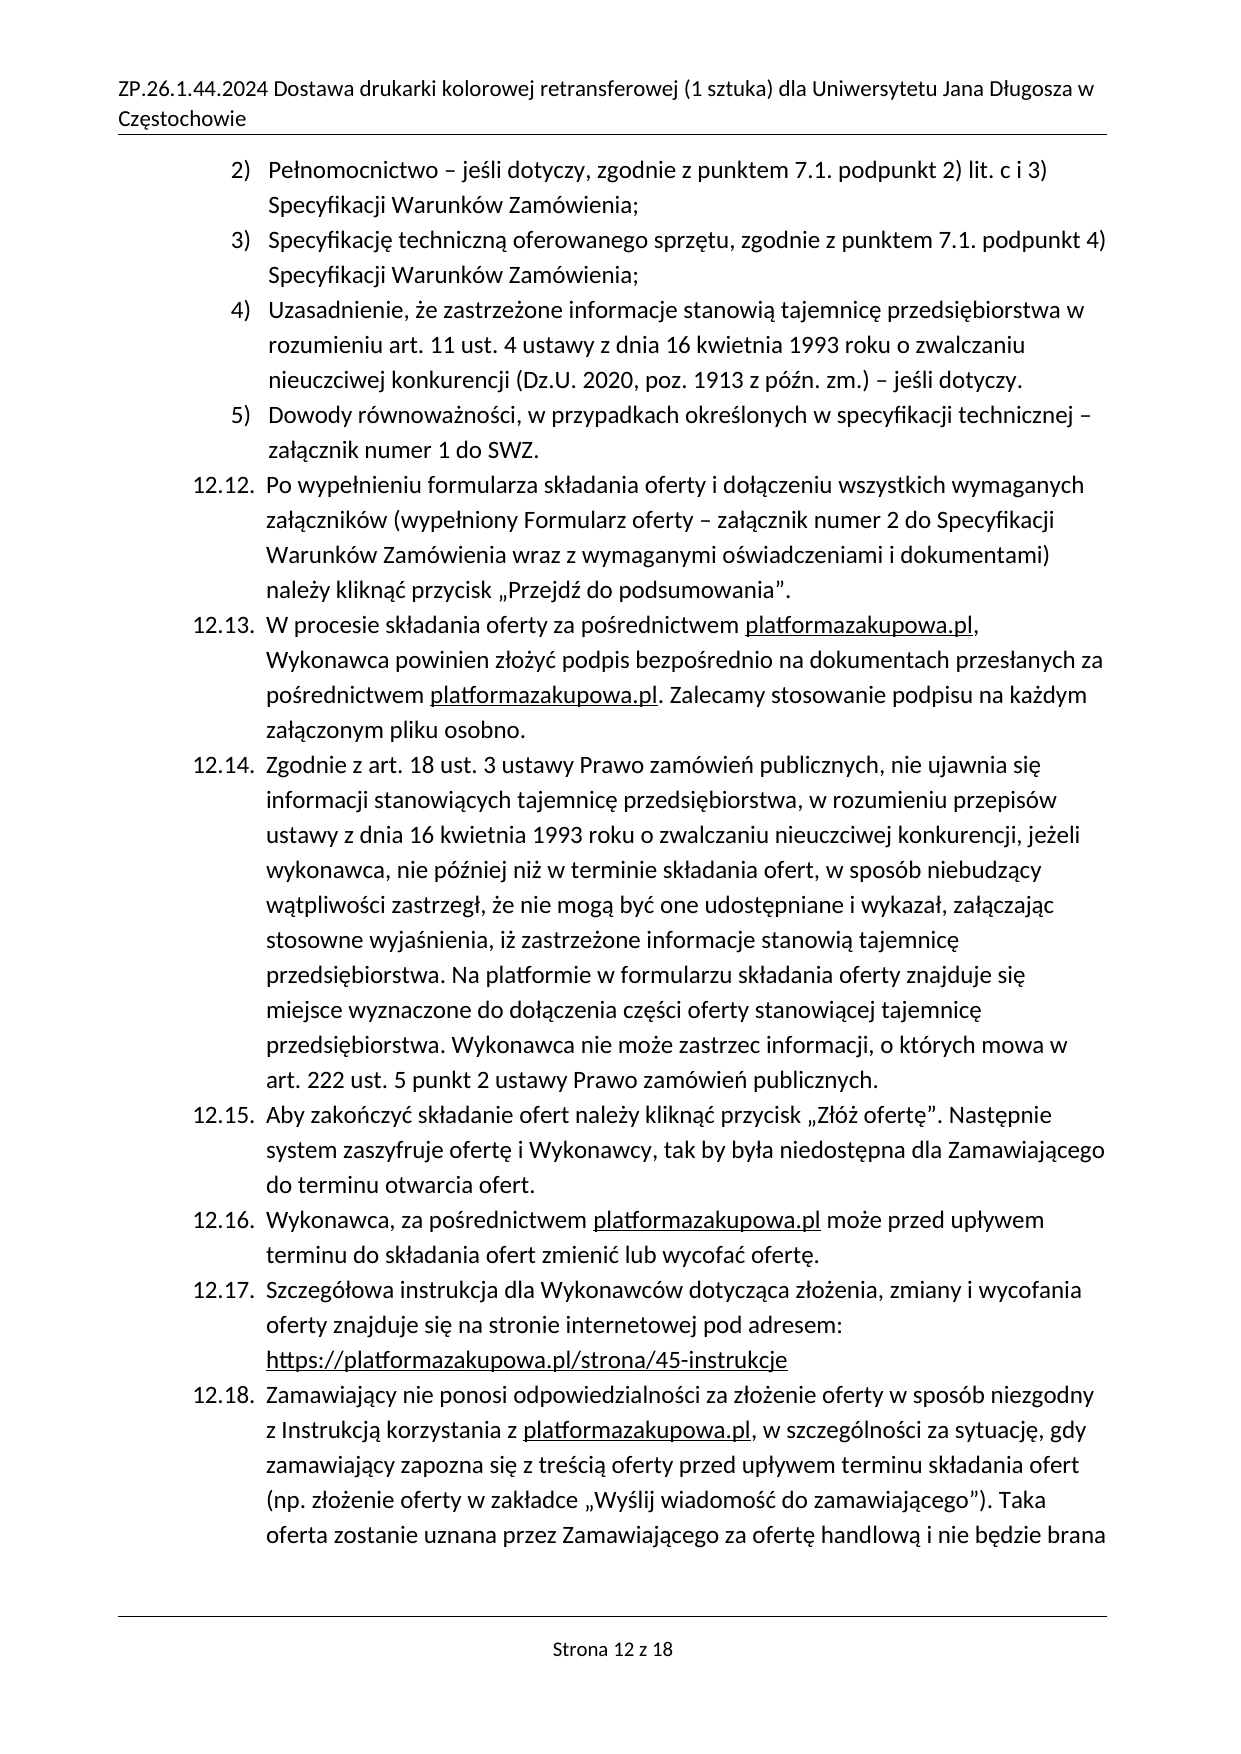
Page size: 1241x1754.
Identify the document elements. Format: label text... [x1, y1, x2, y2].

list Pełnomocnictwo – jeśli dotyczy, zgodnie z punktem 7.1. podpunkt 2) lit. c i 3) Specyfikacji Warunków Zamówienia; [231, 154, 1107, 219]
list W procesie składania oferty za pośrednictwem platformazakupowa.pl, Wykonawca powinien złożyć podpis bezpośrednio na dokumentach przesłanych za pośrednictwem platformazakupowa.pl. Zalecamy stosowanie podpisu na każdym załączonym pliku osobno. [192, 609, 1107, 744]
list Po wypełnieniu formularza składania oferty i dołączeniu wszystkich wymaganych załączników (wypełniony Formularz oferty – załącznik numer 2 do Specyfikacji Warunków Zamówienia wraz z wymaganymi oświadczeniami i dokumentami) należy kliknąć przycisk „Przejdź do podsumowania”. [192, 469, 1107, 604]
list Uzasadnienie, że zastrzeżone informacje stanowią tajemnicę przedsiębiorstwa w rozumieniu art. 11 ust. 4 ustawy z dnia 16 kwietnia 1993 roku o zwalczaniu nieuczciwej konkurencji (Dz.U. 2020, poz. 1913 z późn. zm.) – jeśli dotyczy. [231, 294, 1107, 394]
list Szczegółowa instrukcja dla Wykonawców dotycząca złożenia, zmiany i wycofania oferty znajduje się na stronie internetowej pod adresem: https://platformazakupowa.pl/strona/45-instrukcje [192, 1274, 1107, 1374]
list Aby zakończyć składanie ofert należy kliknąć przycisk „Złóż ofertę”. Następnie system zaszyfruje ofertę i Wykonawcy, tak by była niedostępna dla Zamawiającego do terminu otwarcia ofert. [192, 1099, 1107, 1199]
list Specyfikację techniczną oferowanego sprzętu, zgodnie z punktem 7.1. podpunkt 4) Specyfikacji Warunków Zamówienia; [231, 224, 1107, 289]
list Zgodnie z art. 18 ust. 3 ustawy Prawo zamówień publicznych, nie ujawnia się informacji stanowiących tajemnicę przedsiębiorstwa, w rozumieniu przepisów ustawy z dnia 16 kwietnia 1993 roku o zwalczaniu nieuczciwej konkurencji, jeżeli wykonawca, nie później niż w terminie składania ofert, w sposób niebudzący wątpliwości zastrzegł, że nie mogą być one udostępniane i wykazał, załączając stosowne wyjaśnienia, iż zastrzeżone informacje stanowią tajemnicę przedsiębiorstwa. Na platformie w formularzu składania oferty znajduje się miejsce wyznaczone do dołączenia części oferty stanowiącej tajemnicę przedsiębiorstwa. Wykonawca nie może zastrzec informacji, o których mowa w art. 222 ust. 5 punkt 2 ustawy Prawo zamówień publicznych. [192, 749, 1107, 1094]
list Dowody równoważności, w przypadkach określonych w specyfikacji technicznej – załącznik numer 1 do SWZ. [231, 399, 1107, 464]
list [192, 1379, 1107, 1549]
list Wykonawca, za pośrednictwem platformazakupowa.pl może przed upływem terminu do składania ofert zmienić lub wycofać ofertę. [192, 1204, 1107, 1269]
